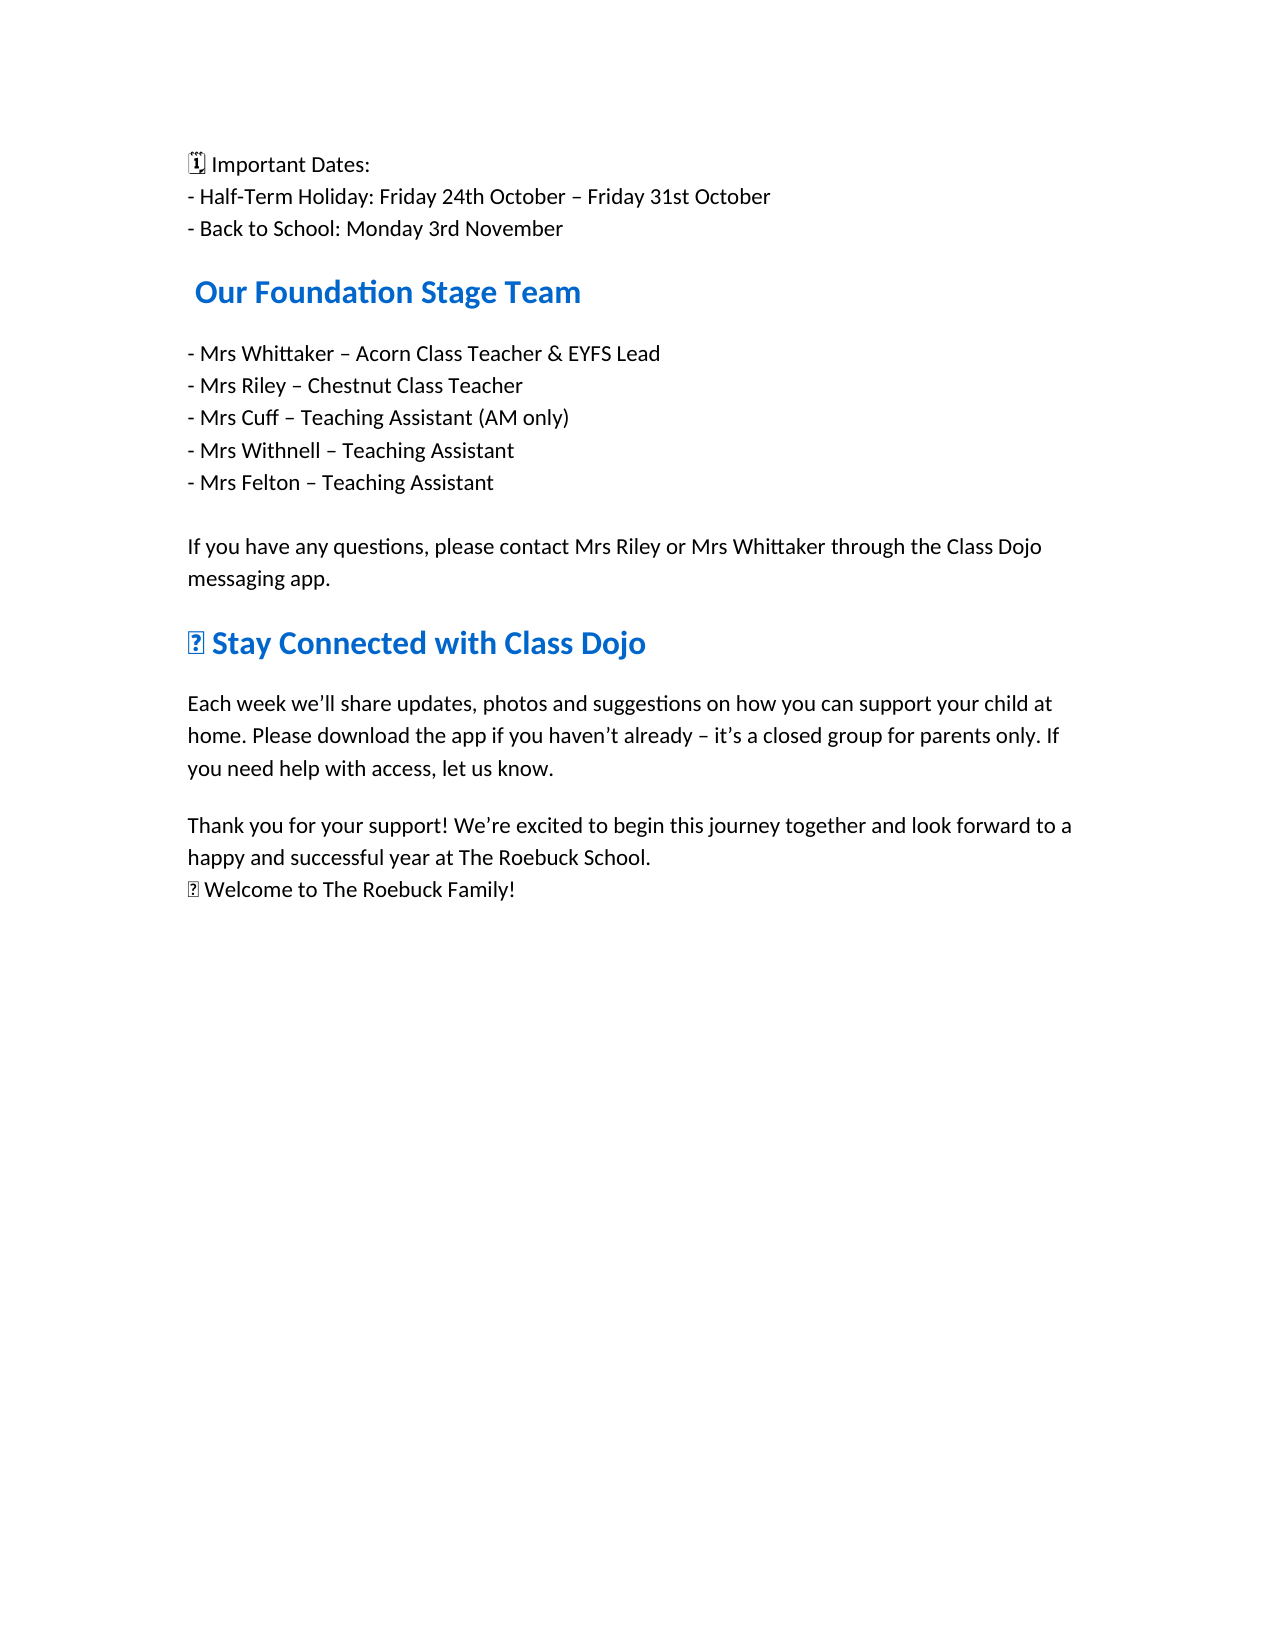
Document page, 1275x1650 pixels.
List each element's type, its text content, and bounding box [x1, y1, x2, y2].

text 📲 Stay Connected with Class Dojo [187, 622, 1087, 662]
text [187, 150, 1087, 242]
text - Mrs Whittaker – Acorn Class Teacher & EYFS Lead - Mrs Riley – Chestnut Class Teacher - Mrs Cuff – Teaching Assistant (AM only) - Mrs Withnell – Teaching Assistant - Mrs Felton – Teaching Assistant If you have any questions, please contact Mrs Riley or Mrs Whittaker through the Class Dojo messaging app. [187, 339, 1087, 592]
text Thank you for your support! We’re excited to begin this journey together and look forward to a happy and successful year at The Roebuck School. 💛 Welcome to The Roebuck Family! [187, 811, 1087, 903]
text 👩‍🏫 Our Foundation Stage Team [187, 272, 1087, 312]
text Each week we’ll share updates, photos and suggestions on how you can support your child at home. Please download the app if you haven’t already – it’s a closed group for parents only. If you need help with access, let us know. [187, 689, 1087, 782]
